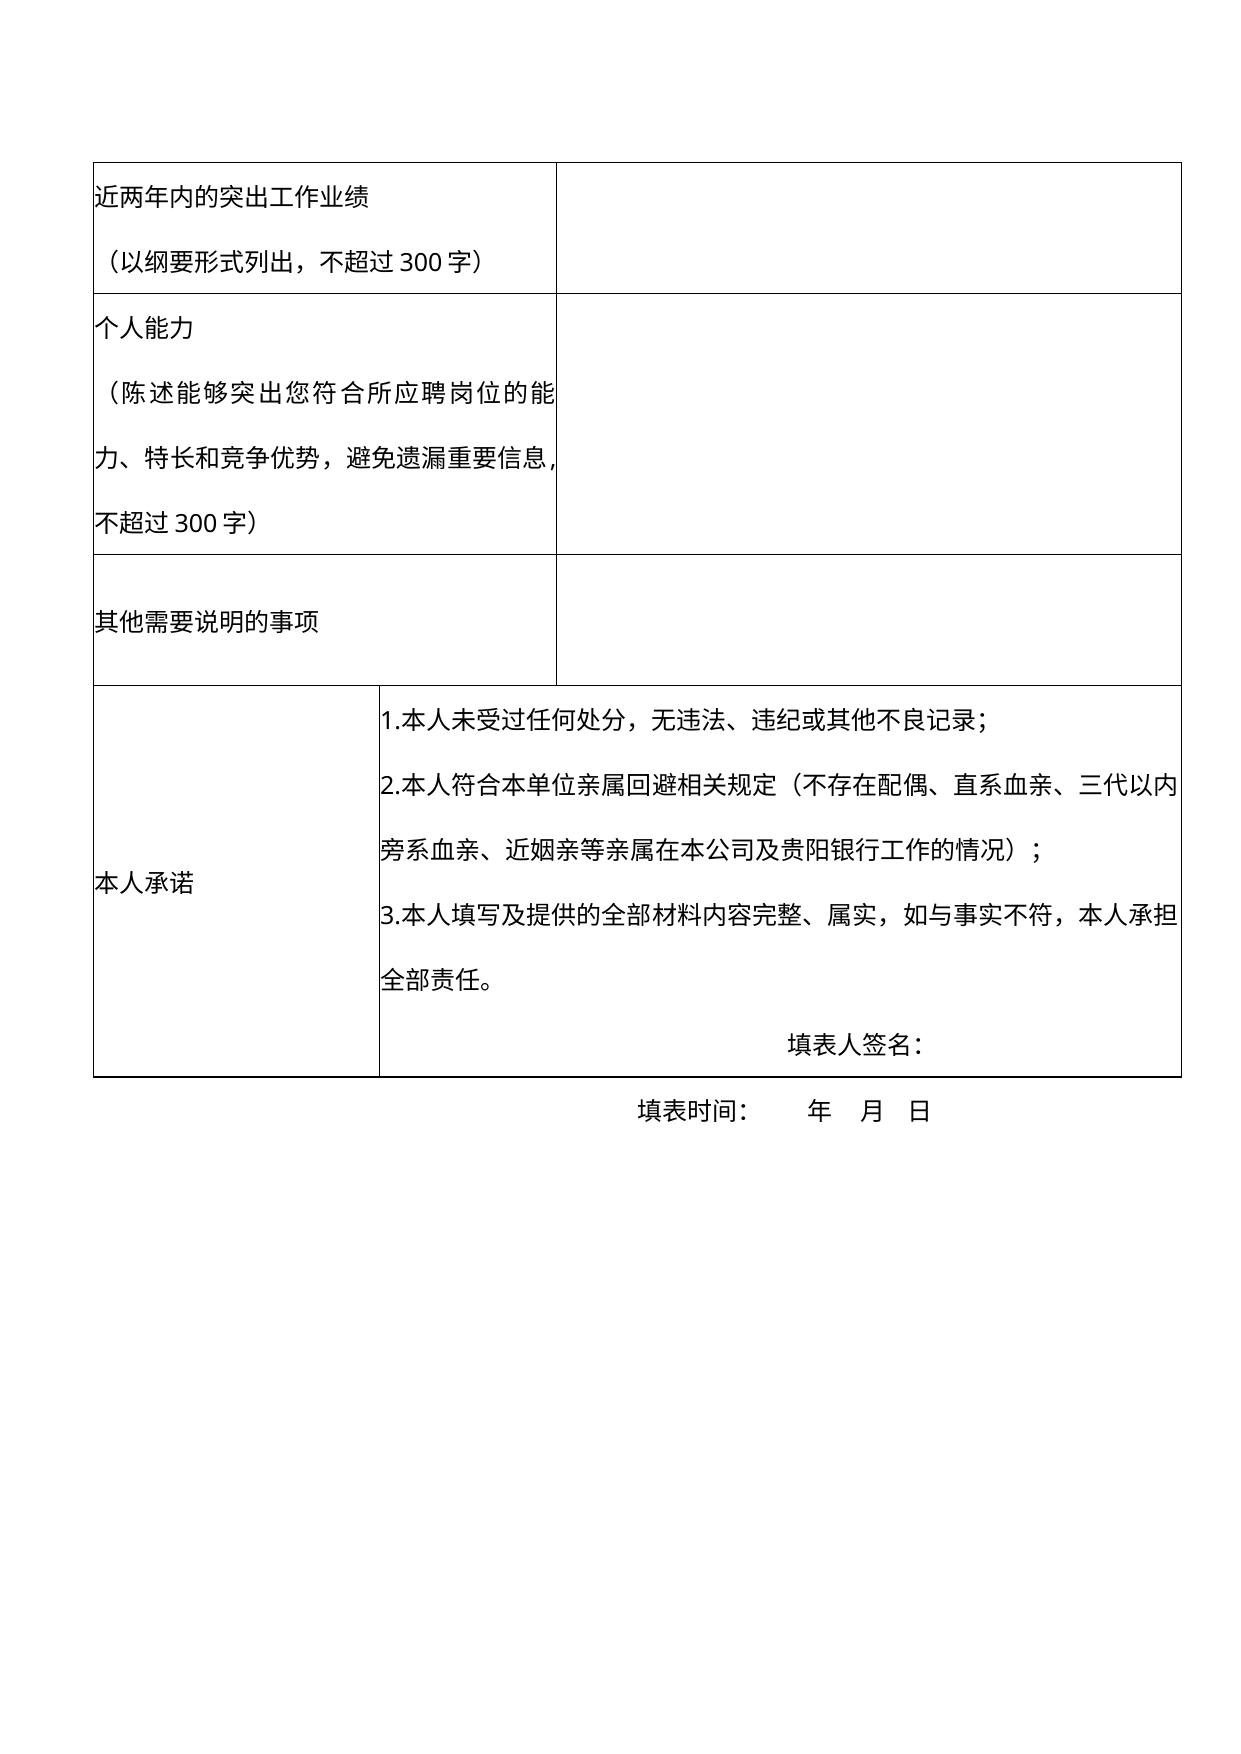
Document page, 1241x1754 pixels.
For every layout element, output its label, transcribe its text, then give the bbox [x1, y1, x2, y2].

table_cell [557, 555, 1181, 685]
text 填表时间： 年 月 日 [187, 1078, 1053, 1142]
table_cell 近两年内的突出工作业绩 （以纲要形式列出，不超过300字） [94, 163, 556, 293]
table_cell 本人承诺 [94, 686, 379, 1076]
table_cell 1.本人未受过任何处分，无违法、违纪或其他不良记录； 2.本人符合本单位亲属回避相关规定（不存在配偶、直系血亲、三代以内旁系血亲、近姻亲等亲属在本公司及贵阳银行工作的情况）； 3.本人填写及提供的全部材料内容完整、属实，如与事实不符，本人承担全部责任。 填表人签名： [380, 686, 1181, 1076]
table_cell 个人能力 （陈述能够突出您符合所应聘岗位的能力、特长和竞争优势，避免遗漏重要信息,不超过300字） [94, 294, 556, 554]
table_cell 其他需要说明的事项 [94, 555, 556, 685]
table_cell [557, 163, 1181, 293]
table_cell [557, 294, 1181, 554]
